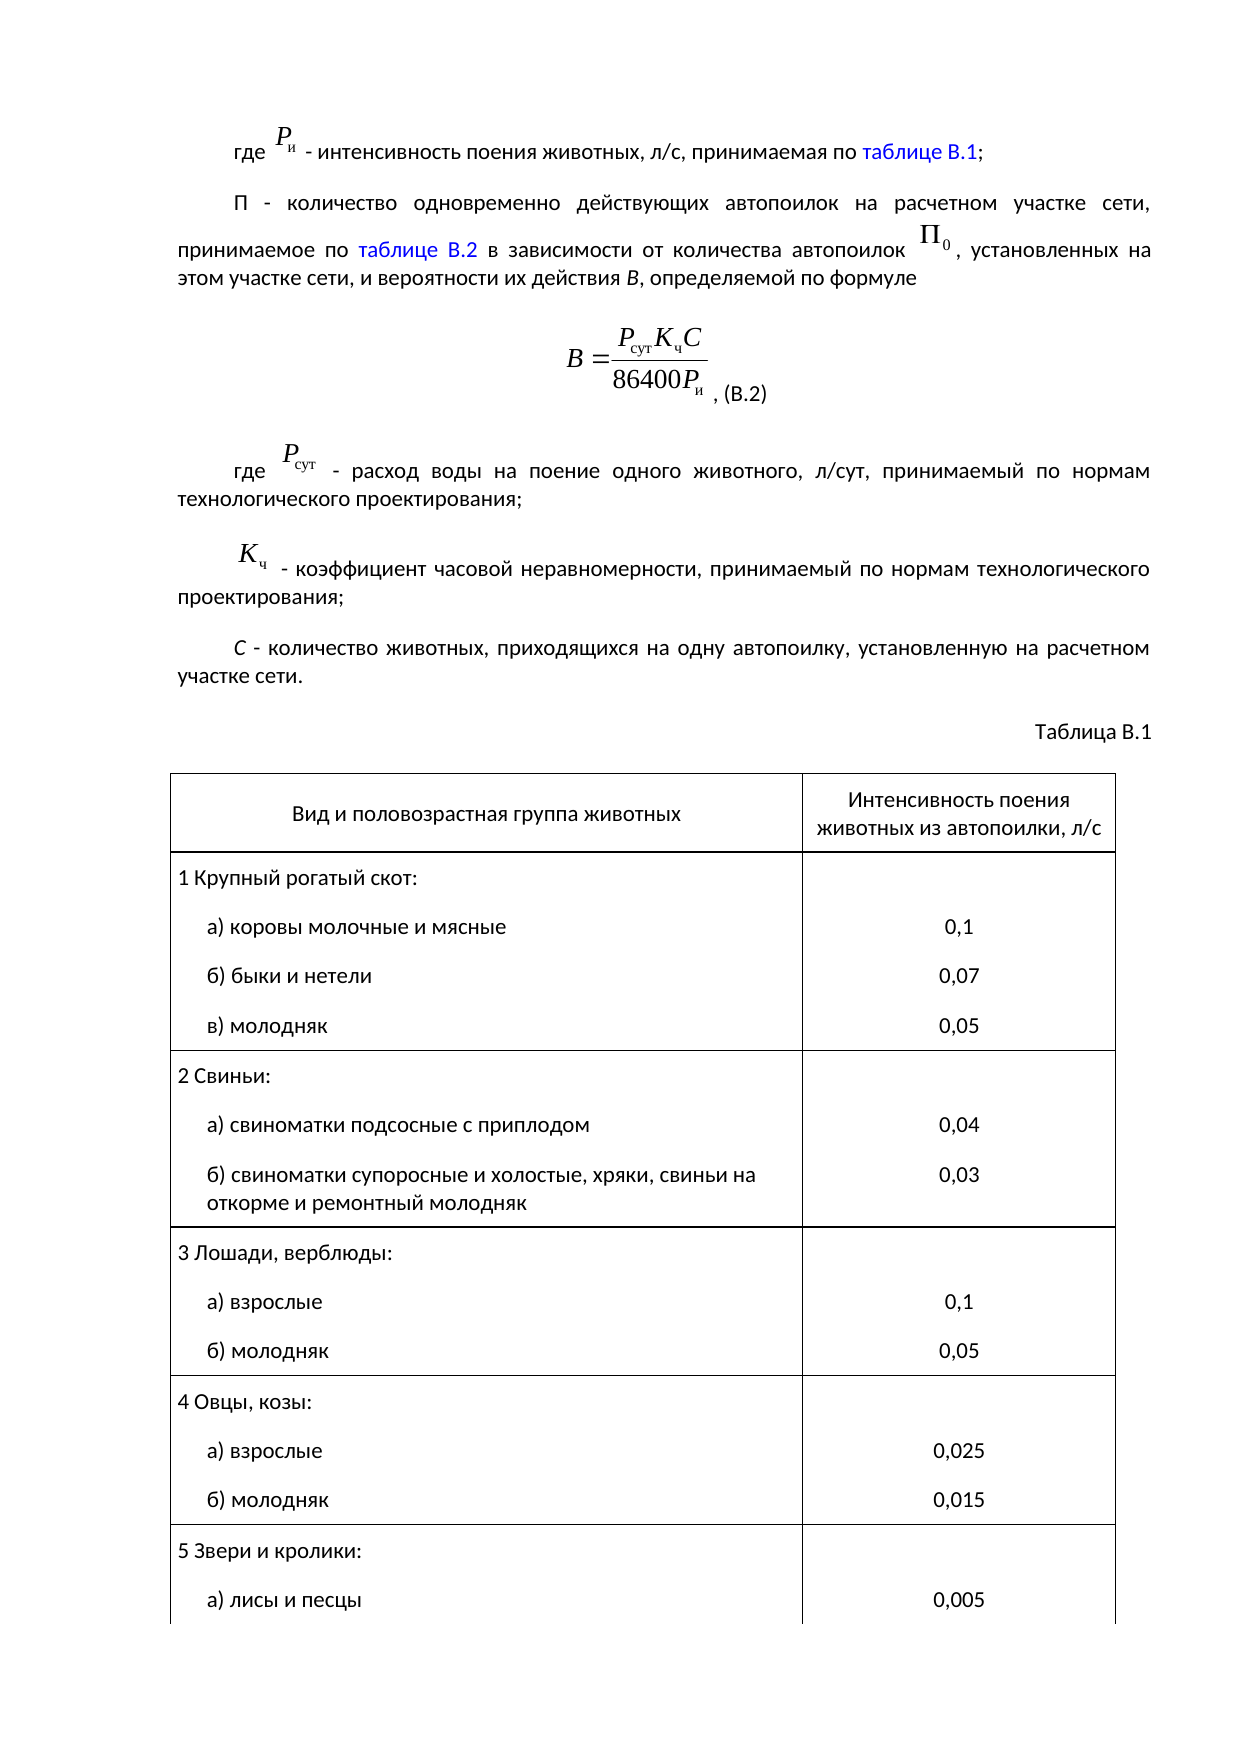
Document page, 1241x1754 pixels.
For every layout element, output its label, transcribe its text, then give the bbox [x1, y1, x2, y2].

table_cell а) коровы молочные и мясные [171, 902, 802, 951]
table_cell а) лисы и песцы [171, 1575, 802, 1624]
table_cell 5 Звери и кролики: [171, 1525, 802, 1574]
table_cell 0,025 [803, 1426, 1115, 1475]
text C - количество животных, приходящихся на одну автопоилку, установленную на расчетном участке сети. [177, 633, 1152, 689]
table_cell в) молодняк [171, 1000, 802, 1049]
table_cell 0,07 [803, 951, 1115, 1000]
table_cell 3 Лошади, верблюды: [171, 1228, 802, 1277]
table_cell 0,1 [803, 1277, 1115, 1326]
table_cell б) быки и нетели [171, 951, 802, 1000]
table_cell [803, 853, 1115, 902]
table_cell [803, 1525, 1115, 1574]
text Таблица В.1 [177, 717, 1152, 745]
table_cell 0,04 [803, 1100, 1115, 1149]
table_cell б) молодняк [171, 1326, 802, 1375]
table_cell б) свиноматки супоросные и холостые, хряки, свиньи на откорме и ремонтный молодняк [171, 1149, 802, 1226]
table_cell а) взрослые [171, 1277, 802, 1326]
table_cell [803, 1051, 1115, 1100]
table_cell а) свиноматки подсосные с приплодом [171, 1100, 802, 1149]
table_cell [803, 1376, 1115, 1426]
text - коэффициент часовой неравномерности, принимаемый по нормам технологического проектирования; [177, 535, 1152, 610]
table_cell 0,05 [803, 1326, 1115, 1375]
table_cell 1 Крупный рогатый скот: [171, 853, 802, 902]
table_cell 0,1 [803, 902, 1115, 951]
text где - расход воды на поение одного животного, л/сут, принимаемый по нормам технологического проектирования; [177, 435, 1152, 512]
text , (В.2) [177, 319, 1152, 407]
table_cell 2 Свиньи: [171, 1051, 802, 1100]
table_header Интенсивность поения животных из автопоилки, л/с [803, 774, 1115, 851]
text где - интенсивность поения животных, л/с, принимаемая по таблице В.1; [177, 118, 1152, 165]
table_cell 0,015 [803, 1475, 1115, 1524]
table_cell 0,05 [803, 1000, 1115, 1049]
table_cell б) молодняк [171, 1475, 802, 1524]
text П - количество одновременно действующих автопоилок на расчетном участке сети, принимаемое по таблице В.2 в зависимости от количества автопоилок , установленных на этом участке сети, и вероятности их действия B, определяемой по формуле [177, 188, 1152, 291]
table_header Вид и половозрастная группа животных [171, 774, 802, 851]
table_cell а) взрослые [171, 1426, 802, 1475]
table_cell 0,005 [803, 1575, 1115, 1624]
table_cell [803, 1228, 1115, 1277]
table_cell 4 Овцы, козы: [171, 1376, 802, 1426]
table_cell 0,03 [803, 1149, 1115, 1226]
